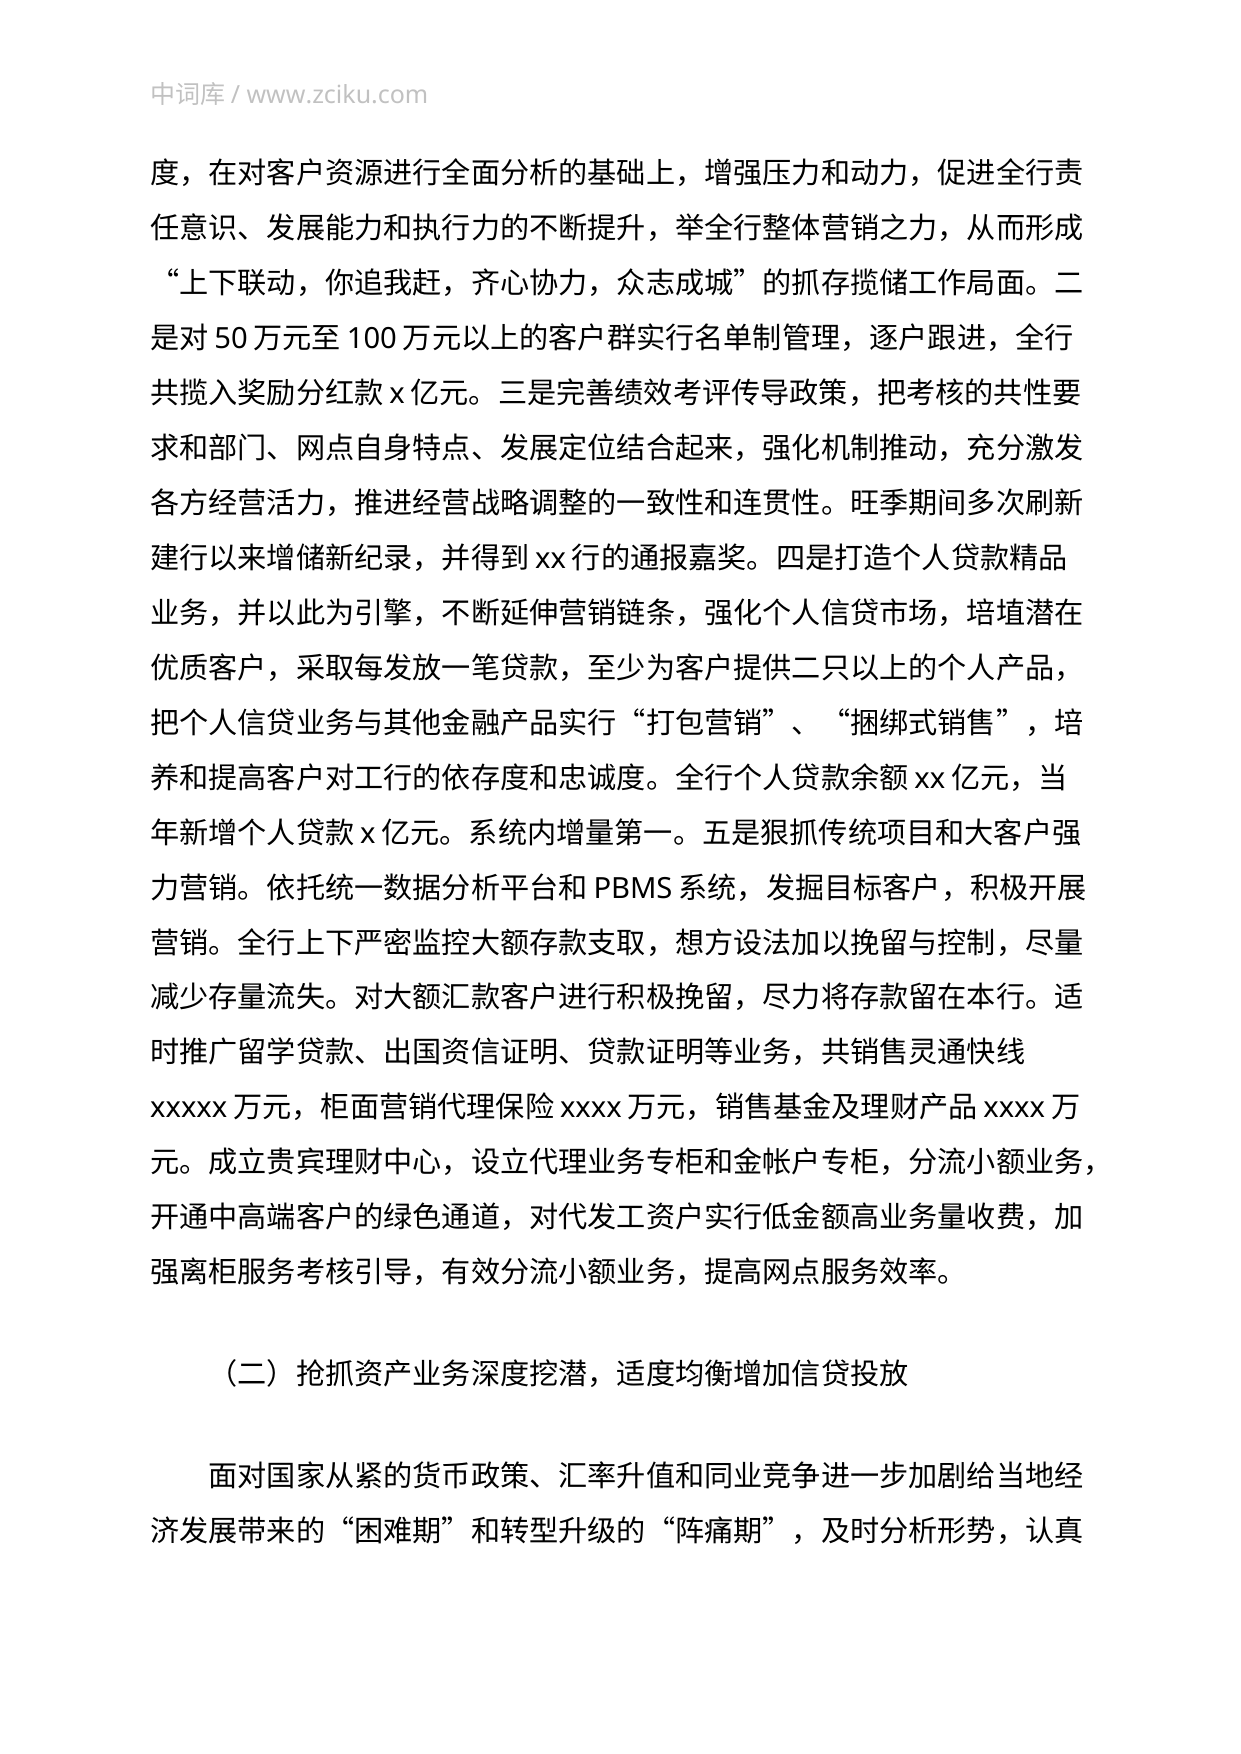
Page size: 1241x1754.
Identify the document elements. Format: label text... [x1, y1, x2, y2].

text （二）抢抓资产业务深度挖潜，适度均衡增加信贷投放 [150, 1350, 1090, 1393]
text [150, 150, 1090, 1291]
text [150, 1452, 1090, 1549]
